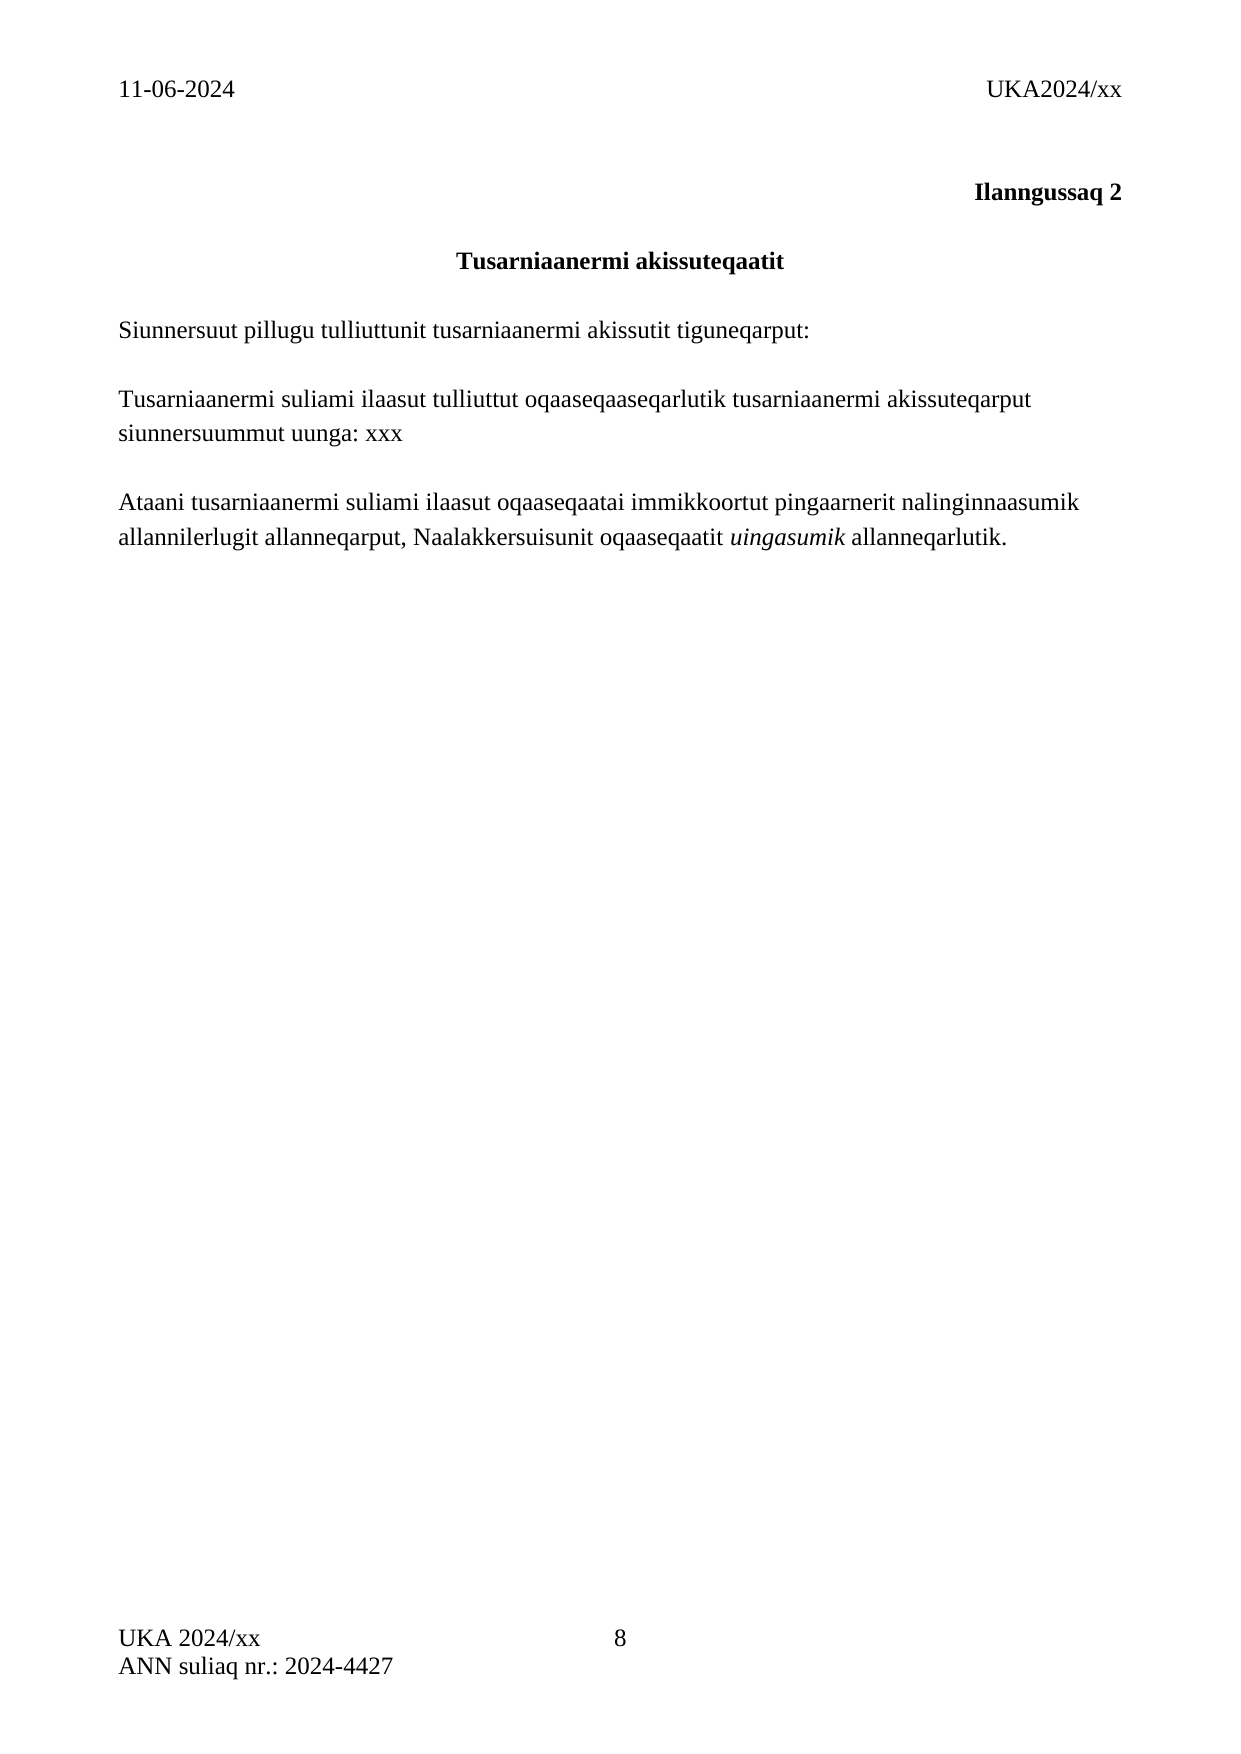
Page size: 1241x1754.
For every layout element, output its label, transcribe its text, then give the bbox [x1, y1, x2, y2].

text Tusarniaanermi suliami ilaasut tulliuttut oqaaseqaaseqarlutik tusarniaanermi akissuteqarput siunnersuummut uunga: xxx [118, 384, 1122, 447]
text Ilanngussaq 2 [118, 177, 1122, 206]
text Ataani tusarniaanermi suliami ilaasut oqaaseqaatai immikkoortut pingaarnerit nalinginnaasumik allannilerlugit allanneqarput, Naalakkersuisunit oqaaseqaatit uingasumik allanneqarlutik. [118, 487, 1122, 551]
text Tusarniaanermi akissuteqaatit [118, 246, 1122, 275]
text Siunnersuut pillugu tulliuttunit tusarniaanermi akissutit tiguneqarput: [118, 315, 1122, 344]
